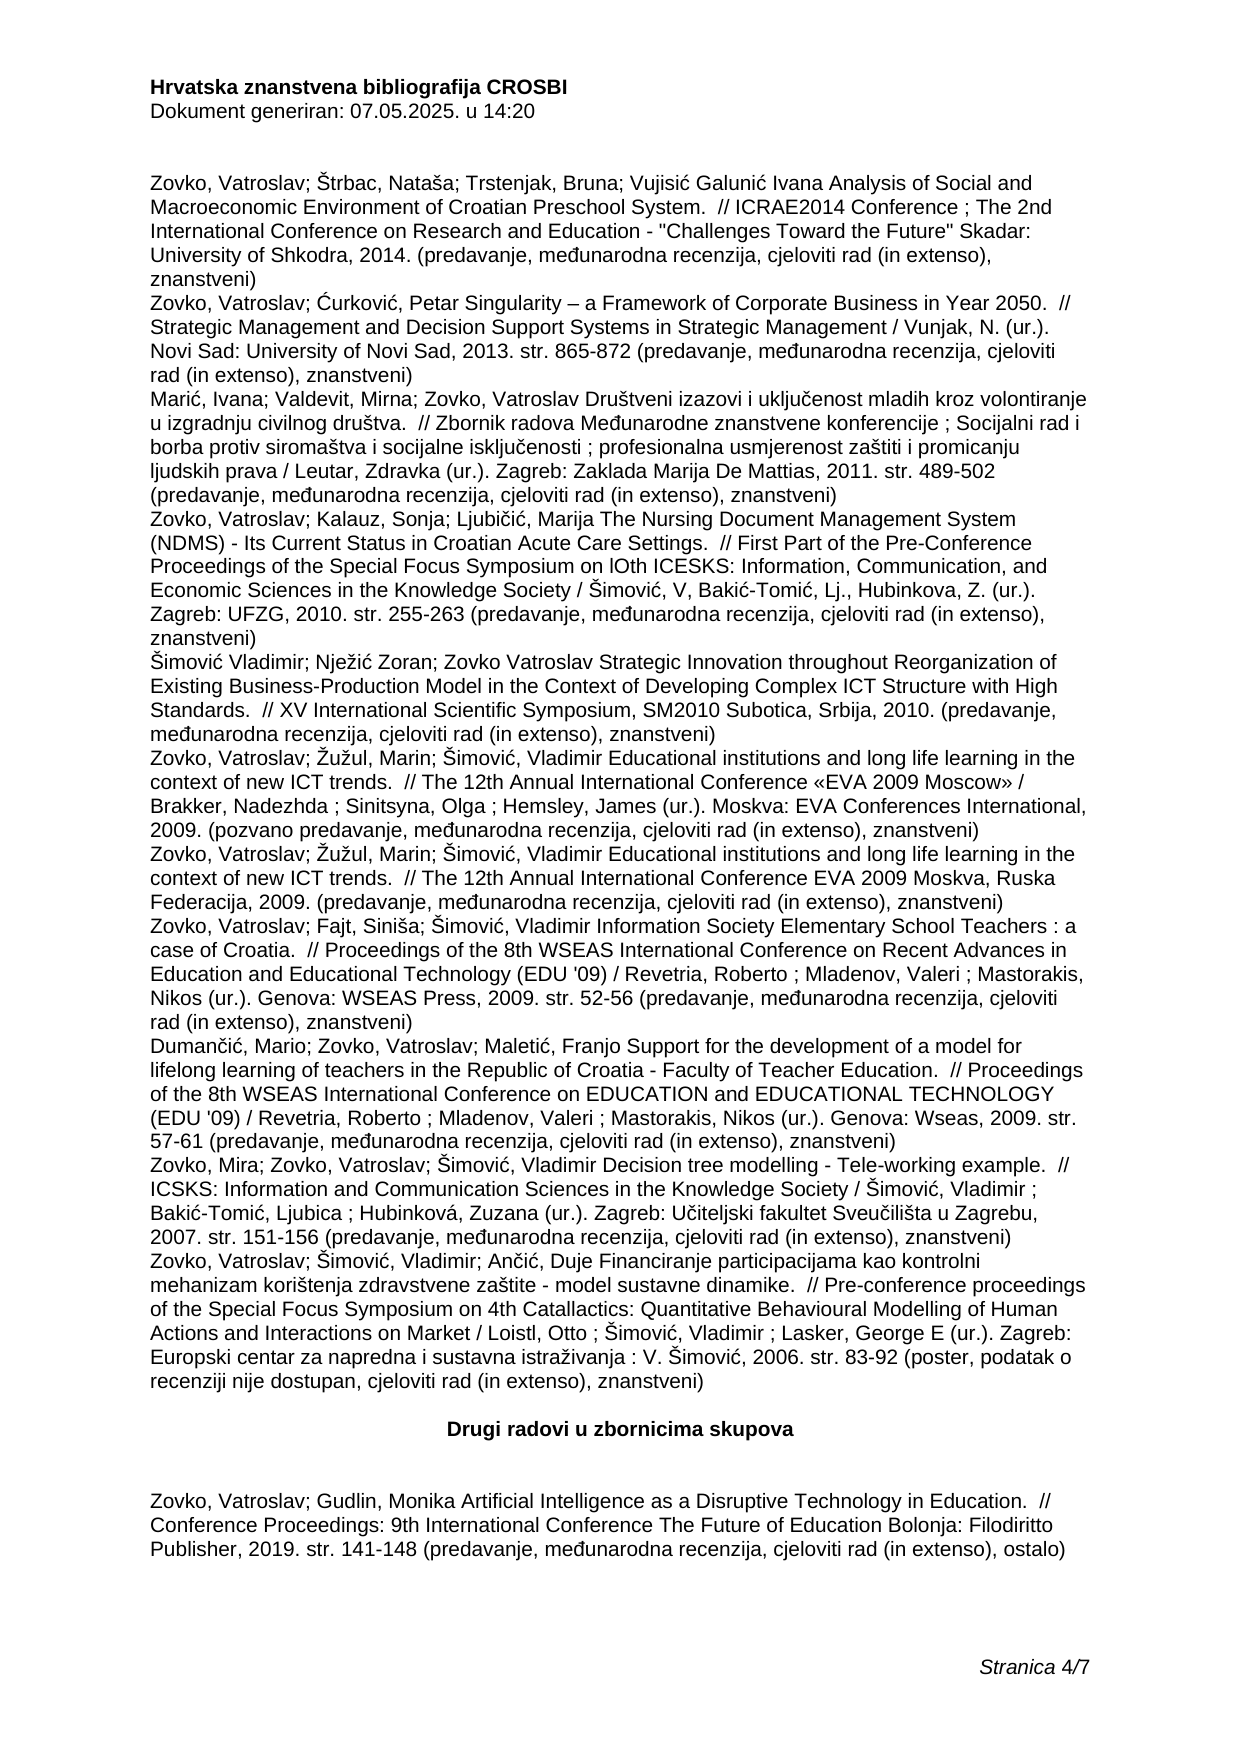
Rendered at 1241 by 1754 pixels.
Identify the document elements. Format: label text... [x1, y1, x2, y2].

text Zovko, Vatroslav; Ćurković, Petar [150, 291, 1090, 387]
text Zovko, Vatroslav; Štrbac, Nataša; Trstenjak, Bruna; Vujisić Galunić Ivana [150, 171, 1090, 291]
text Zovko, Mira; Zovko, Vatroslav; Šimović, Vladimir [150, 1153, 1090, 1249]
text Marić, Ivana; Valdevit, Mirna; Zovko, Vatroslav [150, 387, 1090, 506]
text Dumančić, Mario; Zovko, Vatroslav; Maletić, Franjo [150, 1033, 1090, 1153]
subtitle Drugi radovi u zbornicima skupova [150, 1417, 1090, 1441]
text Zovko, Vatroslav; Kalauz, Sonja; Ljubičić, Marija [150, 506, 1090, 650]
text Zovko, Vatroslav; Gudlin, Monika [150, 1489, 1090, 1561]
text Zovko, Vatroslav; Žužul, Marin; Šimović, Vladimir [150, 842, 1090, 914]
text Zovko, Vatroslav; Žužul, Marin; Šimović, Vladimir [150, 746, 1090, 842]
text Zovko, Vatroslav; Fajt, Siniša; Šimović, Vladimir [150, 914, 1090, 1033]
text Šimović Vladimir; Nježić Zoran; Zovko Vatroslav [150, 650, 1090, 746]
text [150, 1249, 1090, 1393]
